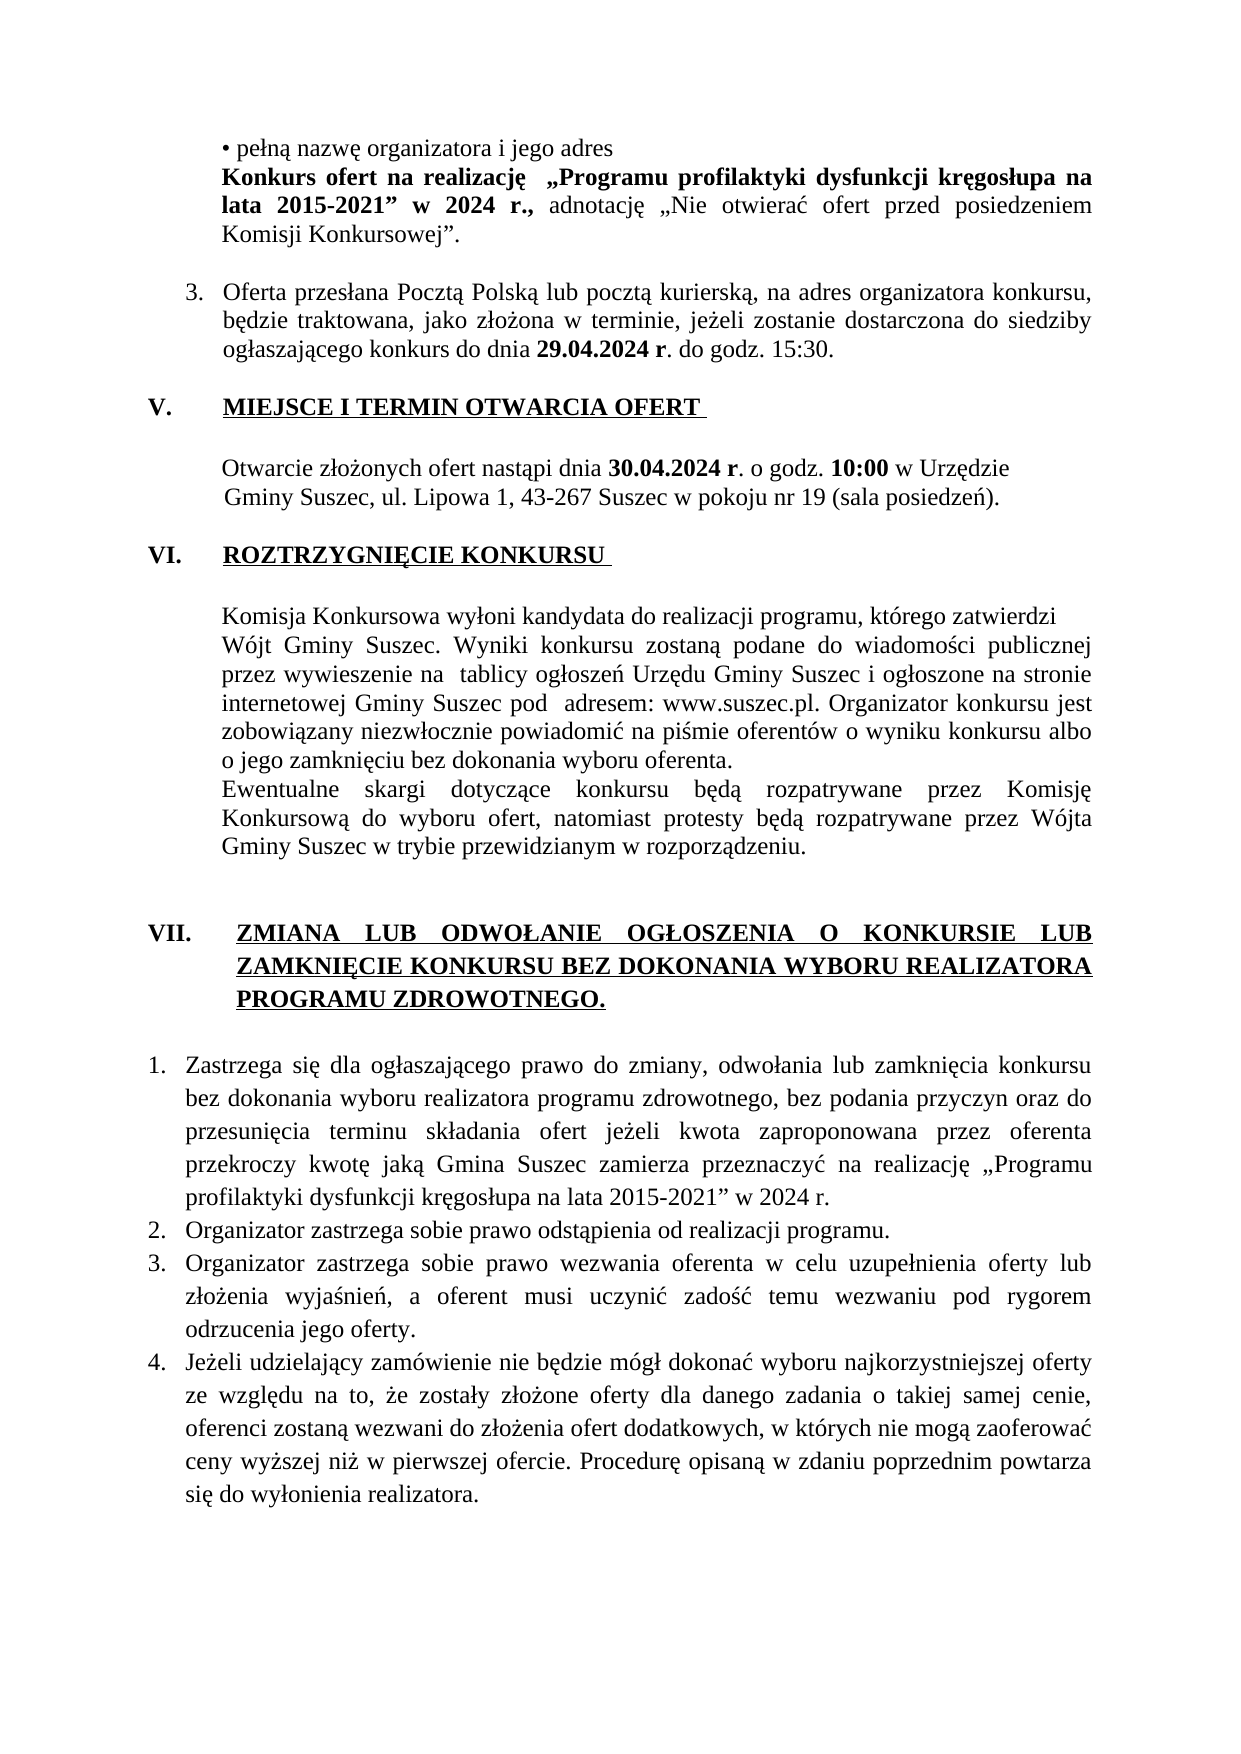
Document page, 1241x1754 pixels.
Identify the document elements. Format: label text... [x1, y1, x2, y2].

list ZMIANA LUB ODWOŁANIE OGŁOSZENIA O KONKURSIE LUB ZAMKNIĘCIE KONKURSU BEZ DOKONANIA WYBORU REALIZATORA PROGRAMU ZDROWOTNEGO. [148, 918, 1093, 1012]
text Konkurs ofert na realizację „Programu profilaktyki dysfunkcji kręgosłupa na lata 2015-2021” w 2024 r., adnotację „Nie otwierać ofert przed posiedzeniem Komisji Konkursowej”. [221, 162, 1093, 248]
list Zastrzega się dla ogłaszającego prawo do zmiany, odwołania lub zamknięcia konkursu bez dokonania wyboru realizatora programu zdrowotnego, bez podania przyczyn oraz do przesunięcia terminu składania ofert jeżeli kwota zaproponowana przez oferenta przekroczy kwotę jaką Gmina Suszec zamierza przeznaczyć na realizację „Programu profilaktyki dysfunkcji kręgosłupa na lata 2015-2021” w 2024 r. [148, 1050, 1093, 1211]
text Gminy Suszec, ul. Lipowa 1, 43-267 Suszec w pokoju nr 19 (sala posiedzeń). [148, 482, 1093, 511]
text • pełną nazwę organizatora i jego adres [221, 133, 1093, 162]
list Jeżeli udzielający zamówienie nie będzie mógł dokonać wyboru najkorzystniejszej oferty ze względu na to, że zostały złożone oferty dla danego zadania o takiej samej cenie, oferenci zostaną wezwani do złożenia ofert dodatkowych, w których nie mogą zaoferować ceny wyższej niż w pierwszej ofercie. Procedurę opisaną w zdaniu poprzednim powtarza się do wyłonienia realizatora. [148, 1347, 1093, 1508]
list Organizator zastrzega sobie prawo odstąpienia od realizacji programu. [148, 1215, 1093, 1244]
text Otwarcie złożonych ofert nastąpi dnia 30.04.2024 r. o godz. 10:00 w Urzędzie [148, 453, 1093, 482]
list Oferta przesłana Pocztą Polską lub pocztą kurierską, na adres organizatora konkursu, będzie traktowana, jako złożona w terminie, jeżeli zostanie dostarczona do siedziby ogłaszającego konkurs do dnia 29.04.2024 r. do godz. 15:30. [185, 277, 1093, 363]
text Ewentualne skargi dotyczące konkursu będą rozpatrywane przez Komisję Konkursową do wyboru ofert, natomiast protesty będą rozpatrywane przez Wójta Gminy Suszec w trybie przewidzianym w rozporządzeniu. [221, 774, 1093, 860]
list MIEJSCE I TERMIN OTWARCIA OFERT [148, 392, 1093, 420]
text Komisja Konkursowa wyłoni kandydata do realizacji programu, którego zatwierdzi [221, 601, 1093, 630]
list Organizator zastrzega sobie prawo wezwania oferenta w celu uzupełnienia oferty lub złożenia wyjaśnień, a oferent musi uczynić zadość temu wezwaniu pod rygorem odrzucenia jego oferty. [148, 1248, 1093, 1343]
text Wójt Gminy Suszec. Wyniki konkursu zostaną podane do wiadomości publicznej przez wywieszenie na tablicy ogłoszeń Urzędu Gminy Suszec i ogłoszone na stronie internetowej Gminy Suszec pod adresem: www.suszec.pl. Organizator konkursu jest zobowiązany niezwłocznie powiadomić na piśmie oferentów o wyniku konkursu albo o jego zamknięciu bez dokonania wyboru oferenta. [221, 630, 1093, 774]
list ROZTRZYGNIĘCIE KONKURSU [148, 540, 1093, 568]
